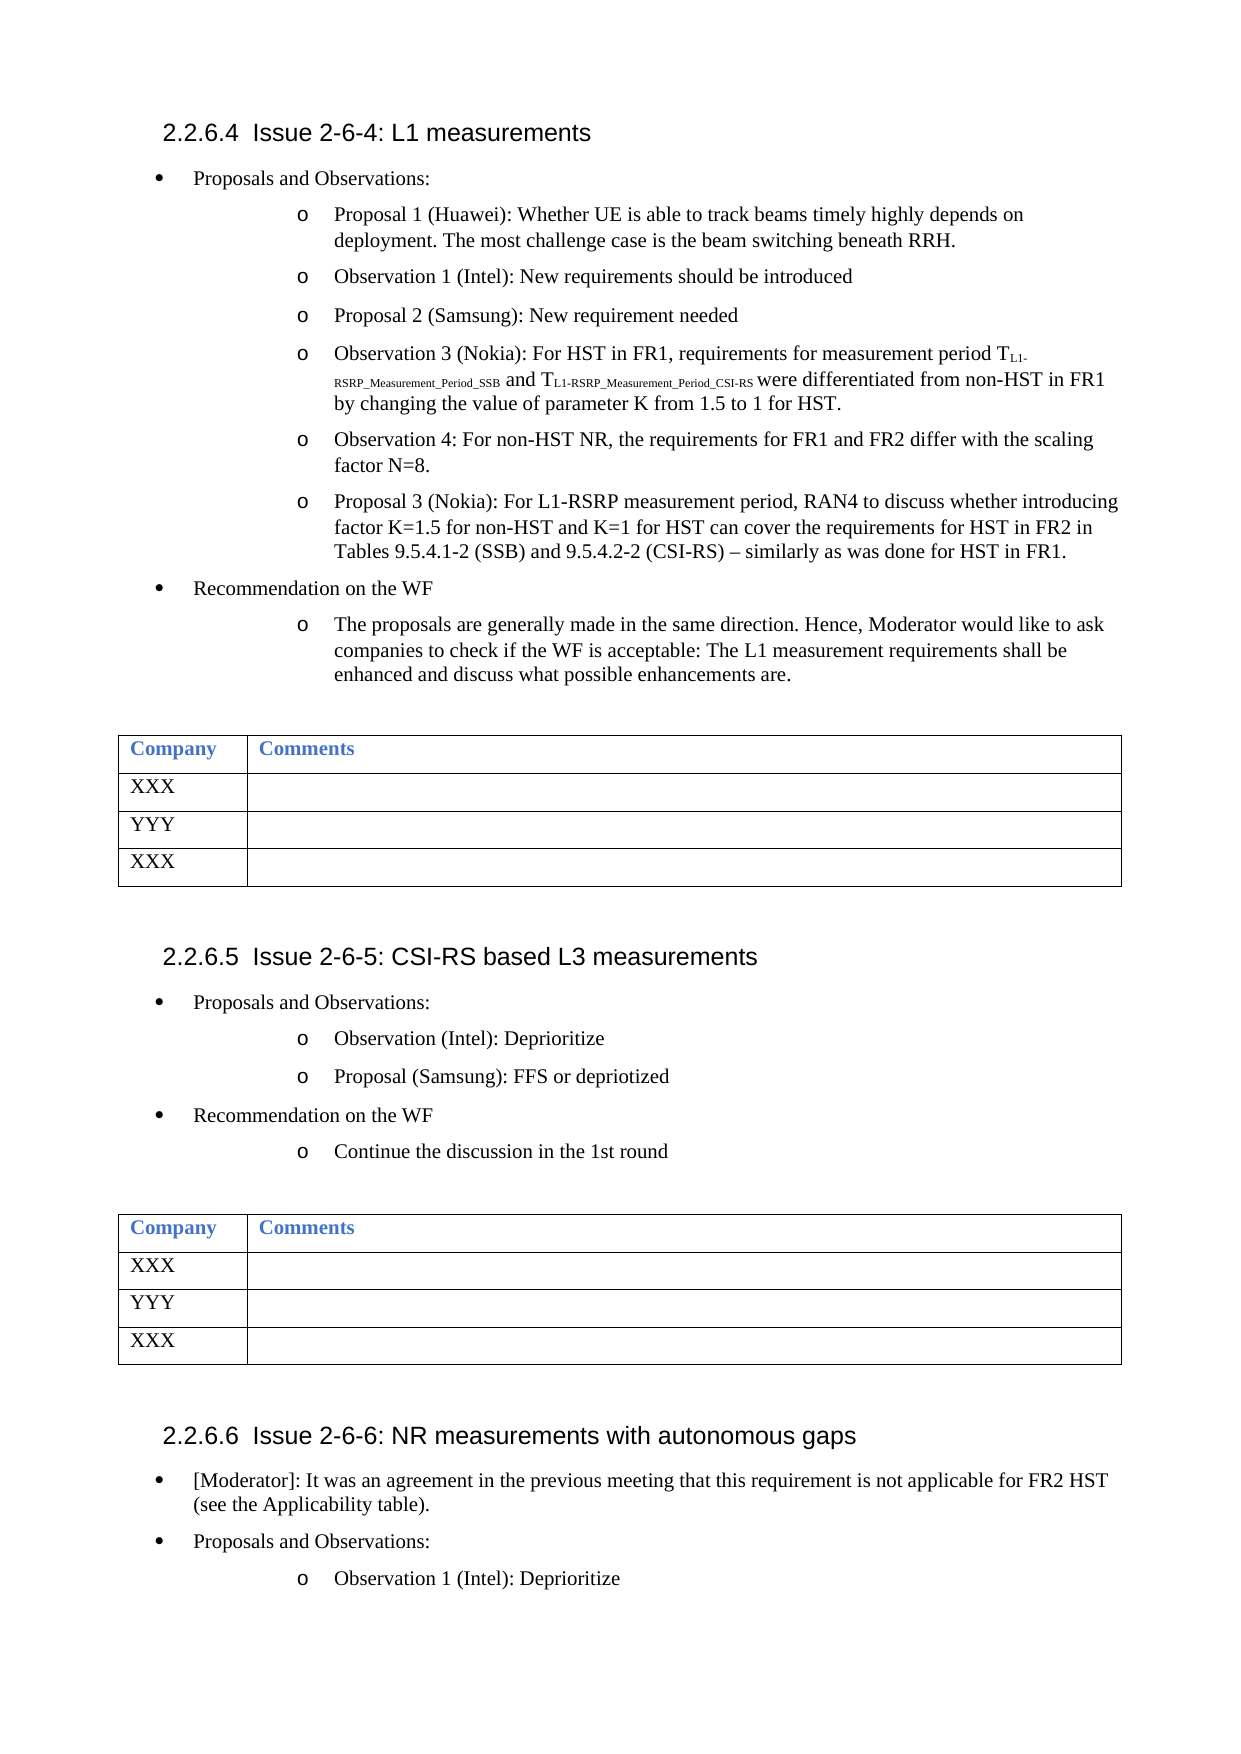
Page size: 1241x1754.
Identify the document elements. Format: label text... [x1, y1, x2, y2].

list Proposal (Samsung): FFS or depriotized [296, 1064, 1122, 1090]
table_cell [248, 849, 1121, 886]
subtitle Issue 2-6-5: CSI-RS based L3 measurements [162, 942, 1122, 971]
list Observation 3 (Nokia): For HST in FR1, requirements for measurement period TL1-RSRP_Measurement_Period_SSB and TL1-RSRP_Measurement_Period_CSI-RS were differentiated from non-HST in FR1 by changing the value of parameter K from 1.5 to 1 for HST. [296, 341, 1122, 415]
list Recommendation on the WF [156, 576, 1122, 600]
table_cell [248, 1290, 1121, 1327]
table_cell [248, 774, 1121, 811]
list Observation (Intel): Deprioritize [296, 1026, 1122, 1052]
list Proposals and Observations: [156, 989, 1122, 1014]
table_cell XXX [119, 849, 247, 886]
list Proposal 2 (Samsung): New requirement needed [296, 303, 1122, 328]
table_header Company [119, 1215, 247, 1252]
table_cell [248, 812, 1121, 848]
table_header Comments [248, 736, 1121, 773]
subtitle Issue 2-6-4: L1 measurements [162, 118, 1122, 147]
table_cell [248, 1328, 1121, 1364]
table_cell YYY [119, 812, 247, 848]
table_cell [248, 1253, 1121, 1289]
list Proposals and Observations: [156, 1529, 1122, 1553]
list Proposal 3 (Nokia): For L1-RSRP measurement period, RAN4 to discuss whether introducing factor K=1.5 for non-HST and K=1 for HST can cover the requirements for HST in FR2 in Tables 9.5.4.1-2 (SSB) and 9.5.4.2-2 (CSI-RS) – similarly as was done for HST in FR1. [296, 489, 1122, 563]
table_cell YYY [119, 1290, 247, 1327]
list Proposals and Observations: [156, 166, 1122, 189]
table_cell XXX [119, 1328, 247, 1364]
list Observation 1 (Intel): Deprioritize [296, 1565, 1122, 1591]
list Observation 4: For non-HST NR, the requirements for FR1 and FR2 differ with the scaling factor N=8. [296, 427, 1122, 477]
list Observation 1 (Intel): New requirements should be introduced [296, 264, 1122, 290]
list [Moderator]: It was an agreement in the previous meeting that this requirement is not applicable for FR2 HST (see the Applicability table). [156, 1468, 1122, 1516]
list Recommendation on the WF [156, 1103, 1122, 1127]
table_header Comments [248, 1215, 1121, 1252]
table_header Company [119, 736, 247, 773]
subtitle Issue 2-6-6: NR measurements with autonomous gaps [162, 1421, 1122, 1449]
list Continue the discussion in the 1st round [296, 1139, 1122, 1165]
list The proposals are generally made in the same direction. Hence, Moderator would like to ask companies to check if the WF is acceptable: The L1 measurement requirements shall be enhanced and discuss what possible enhancements are. [296, 612, 1122, 686]
table_cell XXX [119, 1253, 247, 1289]
list Proposal 1 (Huawei): Whether UE is able to track beams timely highly depends on deployment. The most challenge case is the beam switching beneath RRH. [296, 202, 1122, 252]
table_cell XXX [119, 774, 247, 811]
